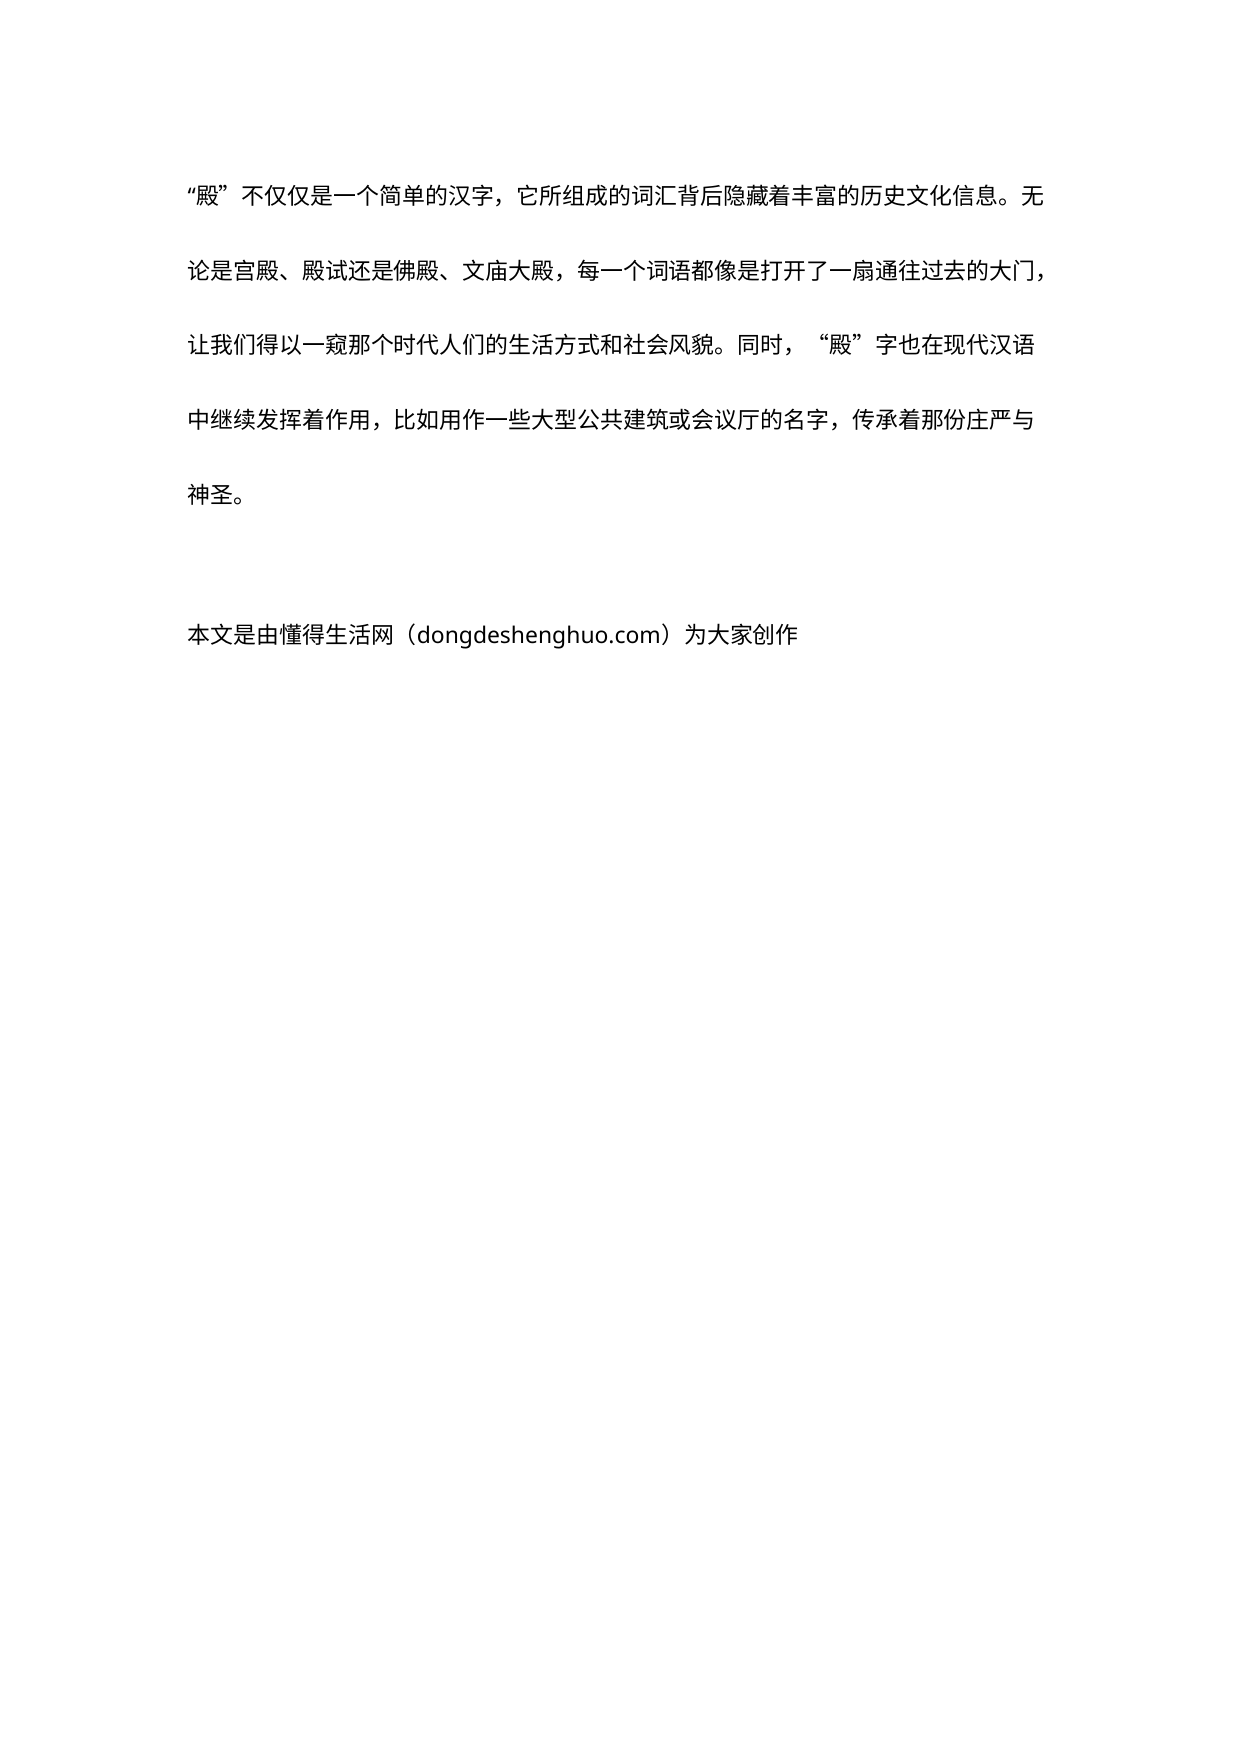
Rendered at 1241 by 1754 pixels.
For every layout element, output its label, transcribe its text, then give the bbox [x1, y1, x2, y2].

text “殿”不仅仅是一个简单的汉字，它所组成的词汇背后隐藏着丰富的历史文化信息。无论是宫殿、殿试还是佛殿、文庙大殿，每一个词语都像是打开了一扇通往过去的大门，让我们得以一窥那个时代人们的生活方式和社会风貌。同时，“殿”字也在现代汉语中继续发挥着作用，比如用作一些大型公共建筑或会议厅的名字，传承着那份庄严与神圣。 [187, 162, 1053, 526]
text 本文是由懂得生活网（dongdeshenghuo.com）为大家创作 [187, 601, 1053, 666]
